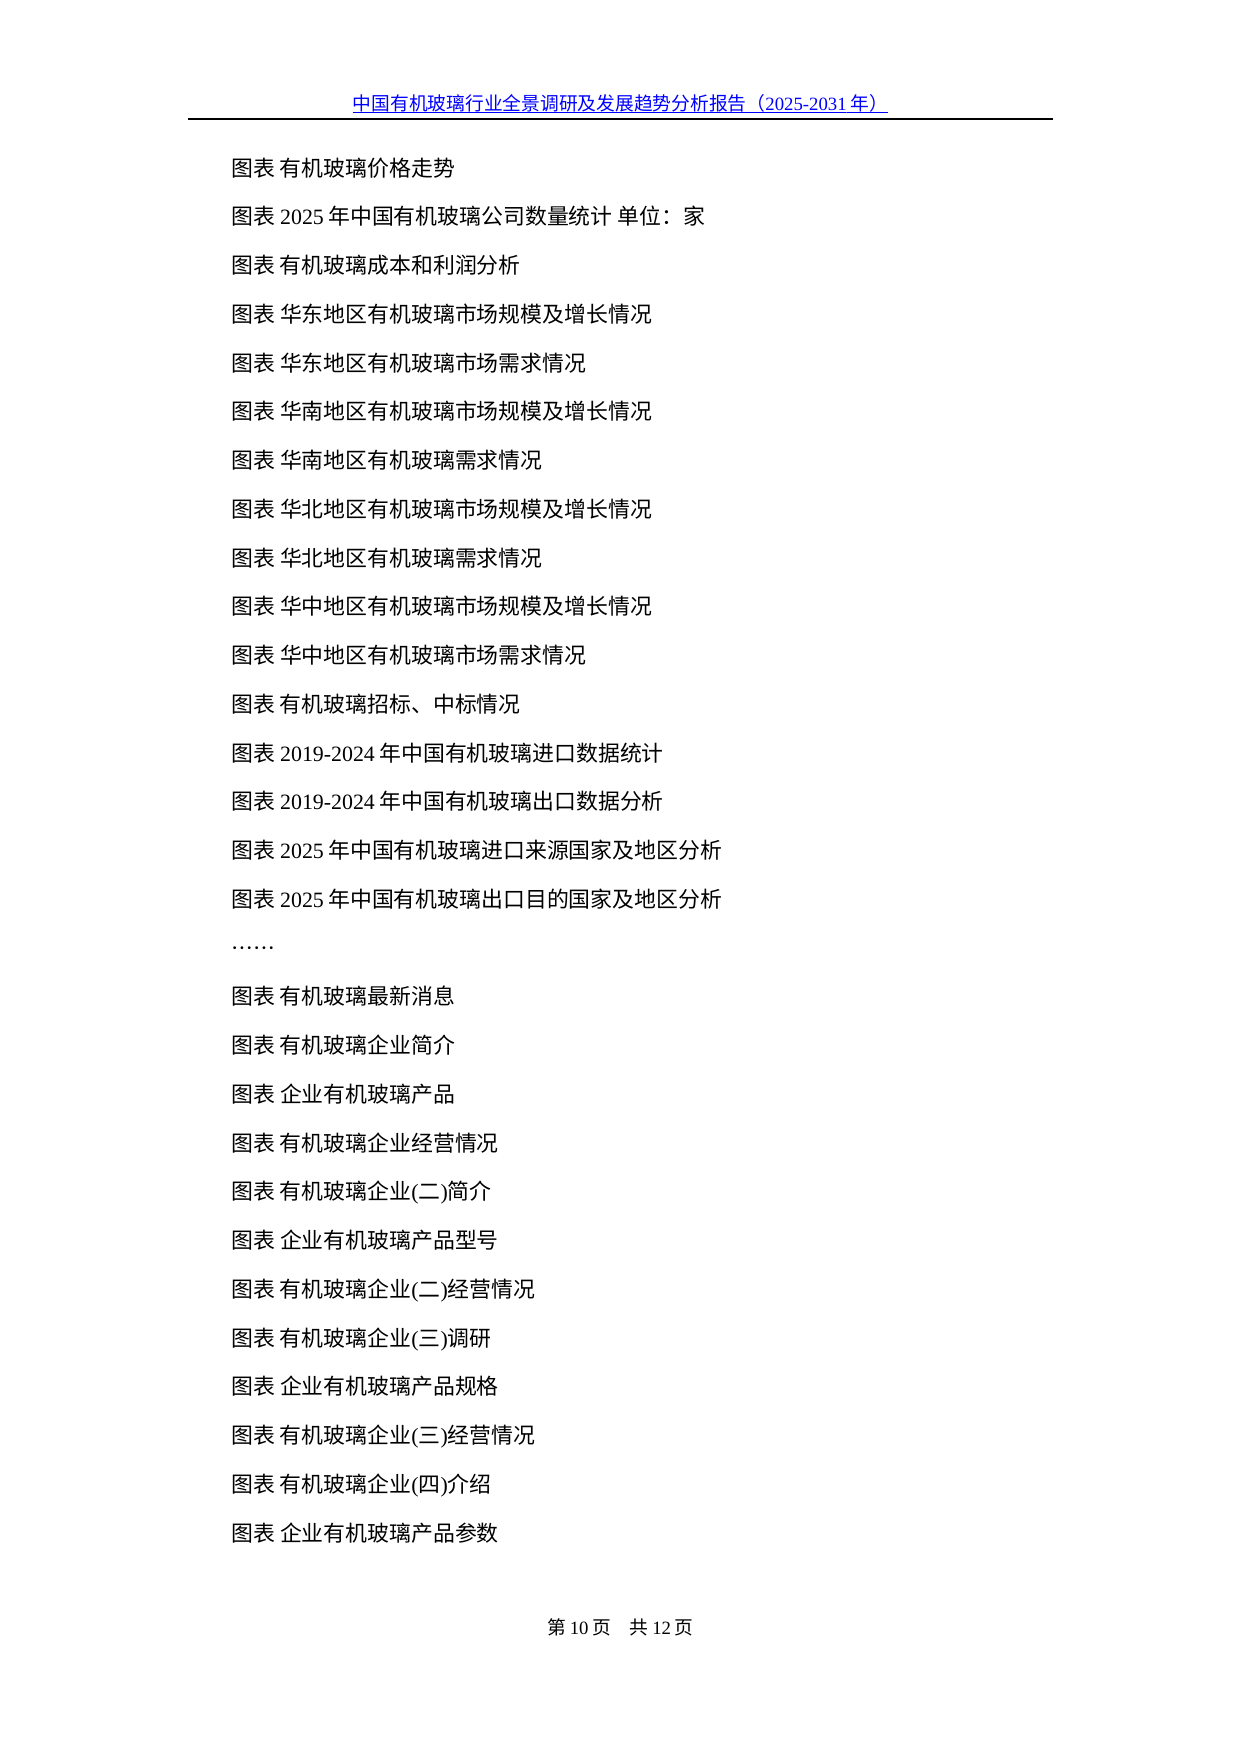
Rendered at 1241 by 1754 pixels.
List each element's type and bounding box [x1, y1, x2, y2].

text [187, 150, 1053, 1548]
